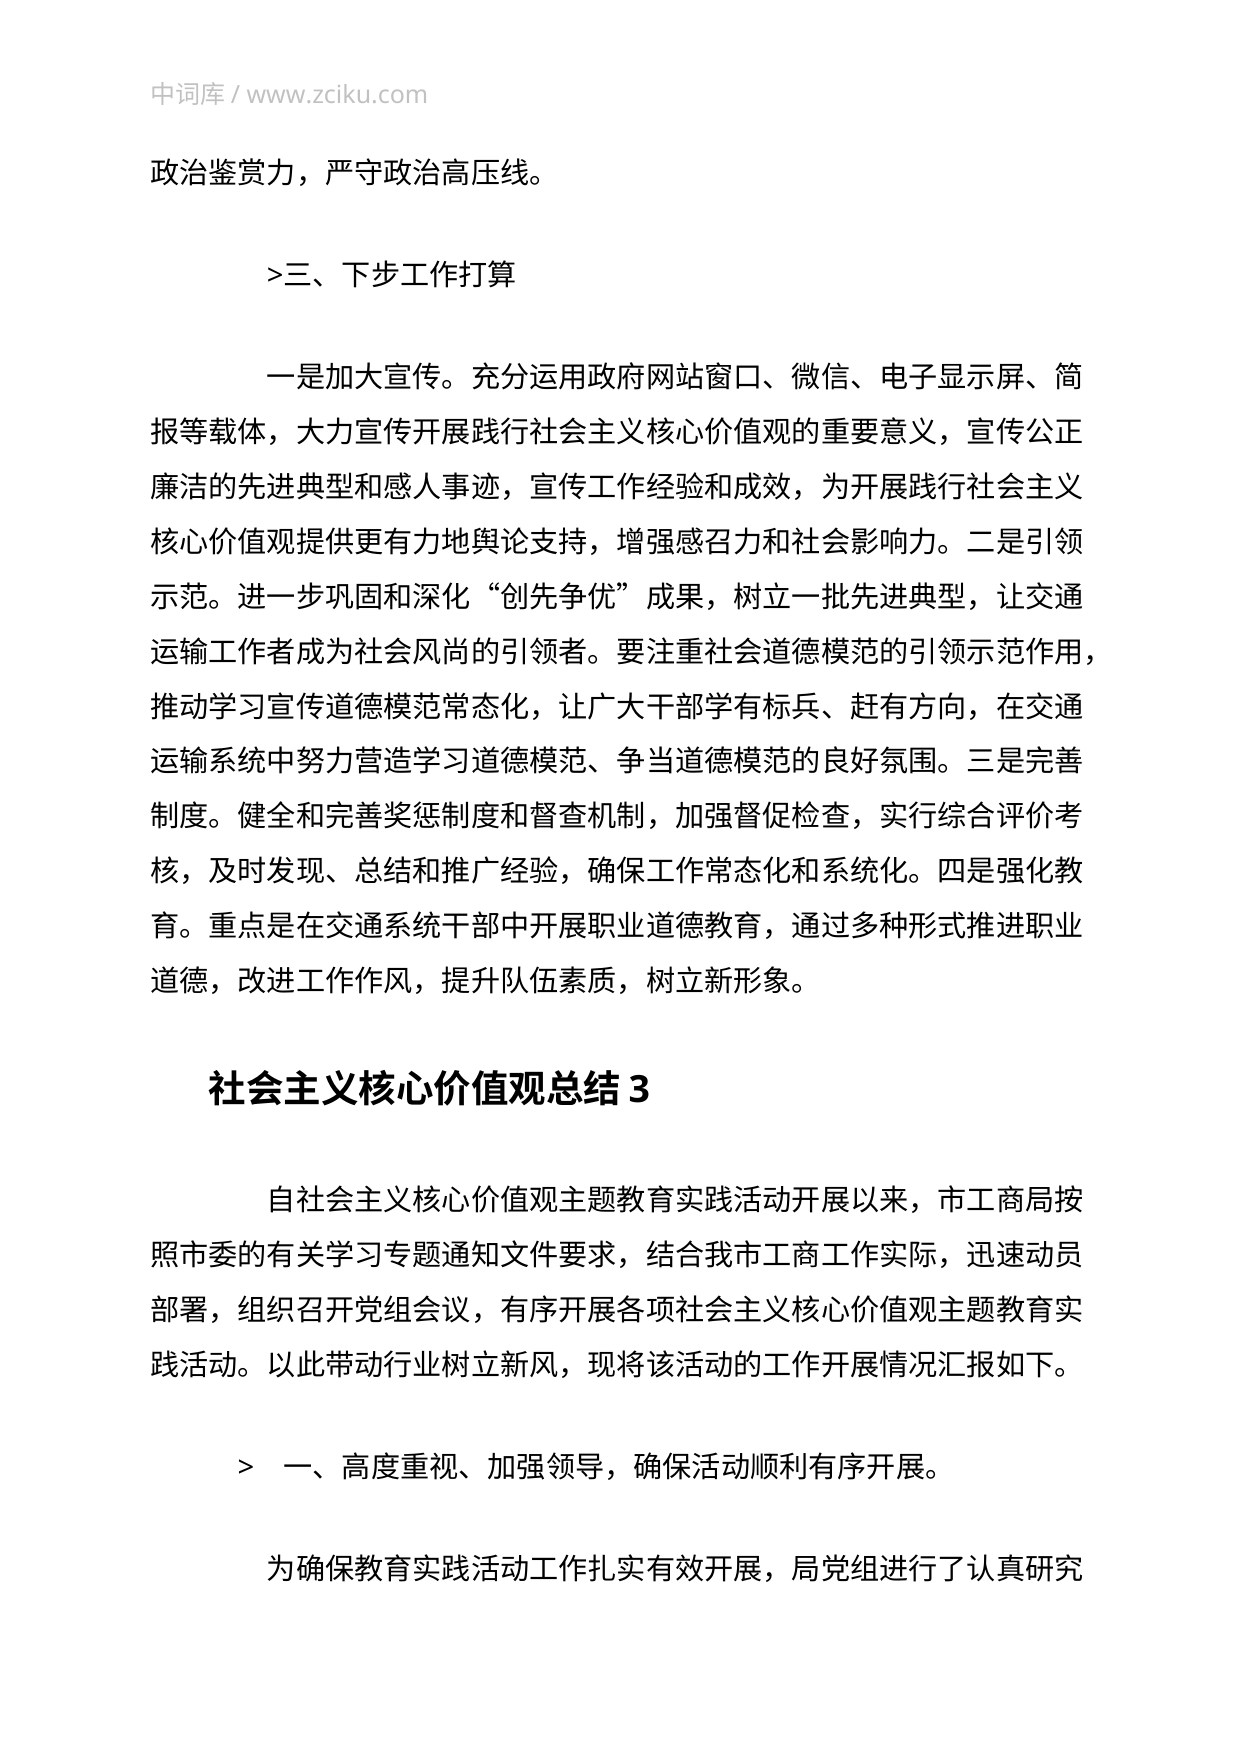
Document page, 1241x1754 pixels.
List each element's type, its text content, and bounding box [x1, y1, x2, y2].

text > 一、高度重视、加强领导，确保活动顺利有序开展。 [150, 1443, 1090, 1486]
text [150, 1545, 1090, 1588]
text 自社会主义核心价值观主题教育实践活动开展以来，市工商局按照市委的有关学习专题通知文件要求，结合我市工商工作实际，迅速动员部署，组织召开党组会议，有序开展各项社会主义核心价值观主题教育实践活动。以此带动行业树立新风，现将该活动的工作开展情况汇报如下。 [150, 1177, 1090, 1384]
text 社会主义核心价值观总结3 [150, 1059, 1090, 1114]
text >三、下步工作打算 [150, 252, 1090, 294]
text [150, 150, 1090, 192]
text 一是加大宣传。充分运用政府网站窗口、微信、电子显示屏、简报等载体，大力宣传开展践行社会主义核心价值观的重要意义，宣传公正廉洁的先进典型和感人事迹，宣传工作经验和成效，为开展践行社会主义核心价值观提供更有力地舆论支持，增强感召力和社会影响力。二是引领示范。进一步巩固和深化“创先争优”成果，树立一批先进典型，让交通运输工作者成为社会风尚的引领者。要注重社会道德模范的引领示范作用，推动学习宣传道德模范常态化，让广大干部学有标兵、赶有方向，在交通运输系统中努力营造学习道德模范、争当道德模范的良好氛围。三是完善制度。健全和完善奖惩制度和督查机制，加强督促检查，实行综合评价考核，及时发现、总结和推广经验，确保工作常态化和系统化。四是强化教育。重点是在交通系统干部中开展职业道德教育，通过多种形式推进职业道德，改进工作作风，提升队伍素质，树立新形象。 [150, 354, 1090, 1000]
